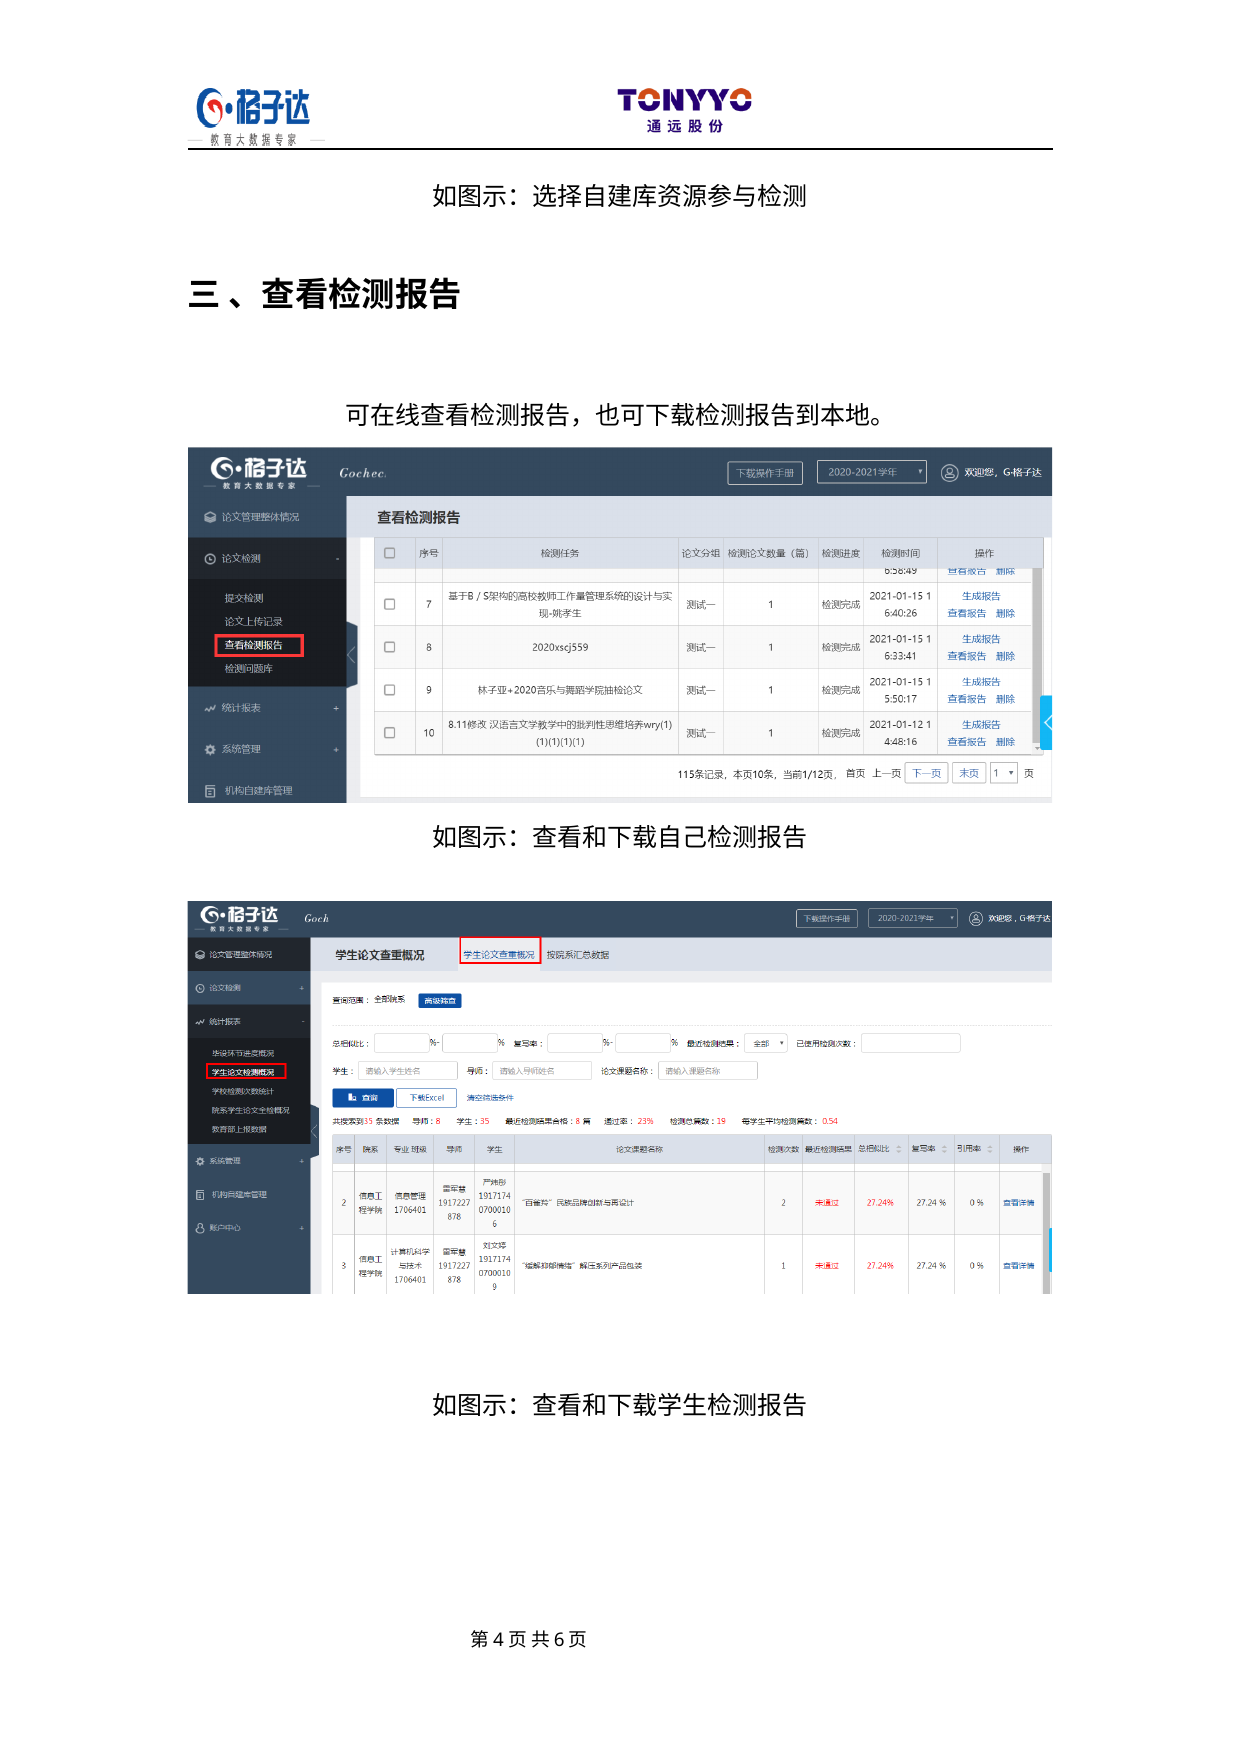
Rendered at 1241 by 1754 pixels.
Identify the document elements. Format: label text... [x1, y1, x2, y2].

picture [188, 446, 1053, 803]
text 如图示：查看和下载学生检测报告 [187, 1371, 1053, 1436]
picture [617, 88, 752, 146]
text 如图示：选择论文提交如图示：选择自建库资源参与检测 [187, 162, 1053, 227]
subtitle 三 、查看检测报告 [187, 259, 1053, 324]
picture [187, 88, 325, 146]
picture [187, 901, 1052, 1294]
